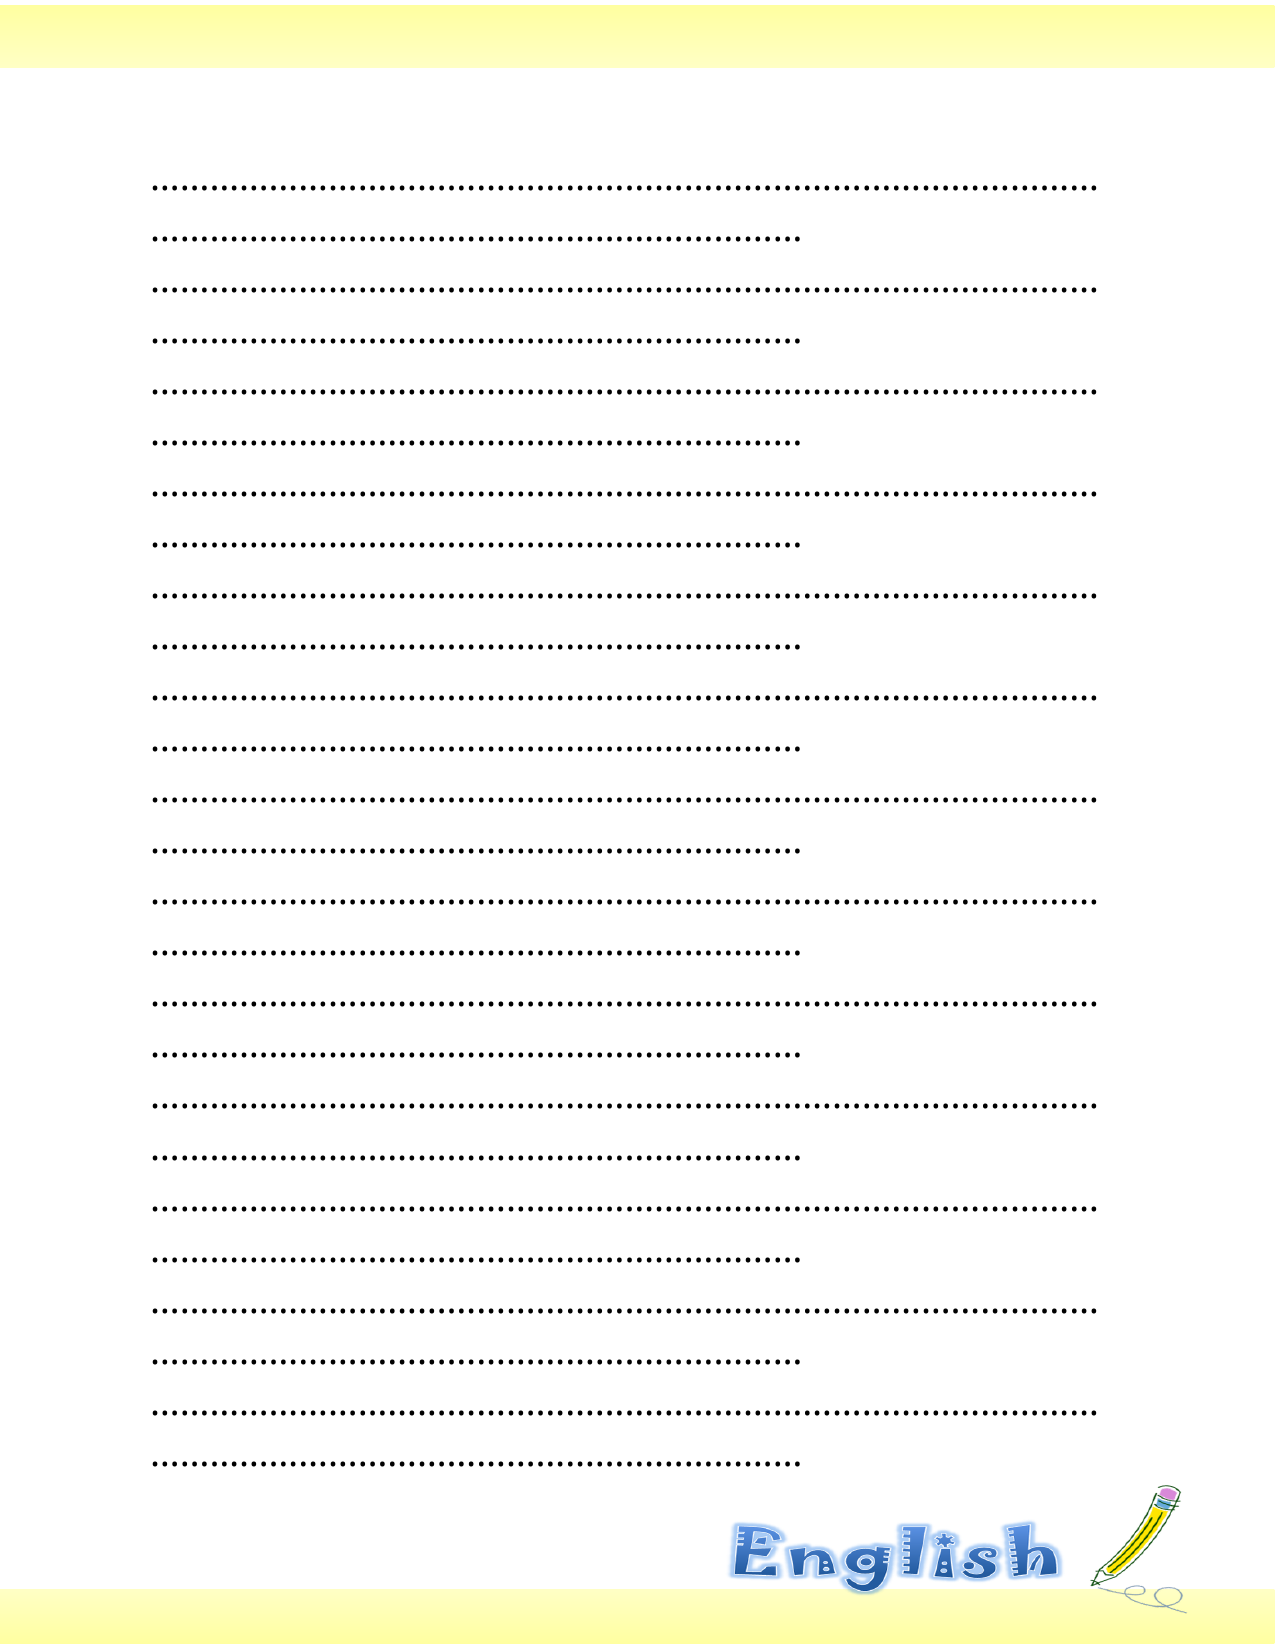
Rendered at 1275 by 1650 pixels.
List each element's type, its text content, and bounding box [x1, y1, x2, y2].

text ……………………………………………………………………………………………………………………………………………… [150, 252, 1125, 354]
text ……………………………………………………………………………………………………………………………………………… [150, 1273, 1125, 1375]
text ……………………………………………………………………………………………………………………………………………… [150, 354, 1125, 456]
text ……………………………………………………………………………………………………………………………………………… [150, 864, 1125, 967]
text ……………………………………………………………………………………………………………………………………………… [150, 1069, 1125, 1171]
text ……………………………………………………………………………………………………………………………………………… [150, 660, 1125, 762]
text ……………………………………………………………………………………………………………………………………………… [150, 1171, 1125, 1273]
text ……………………………………………………………………………………………………………………………………………… [150, 967, 1125, 1069]
picture [717, 1482, 1265, 1622]
text ……………………………………………………………………………………………………………………………………………… [150, 558, 1125, 660]
text ……………………………………………………………………………………………………………………………………………… [150, 150, 1125, 252]
text ……………………………………………………………………………………………………………………………………………… [150, 762, 1125, 864]
text ……………………………………………………………………………………………………………………………………………… [150, 1375, 1125, 1477]
text ……………………………………………………………………………………………………………………………………………… [150, 456, 1125, 558]
